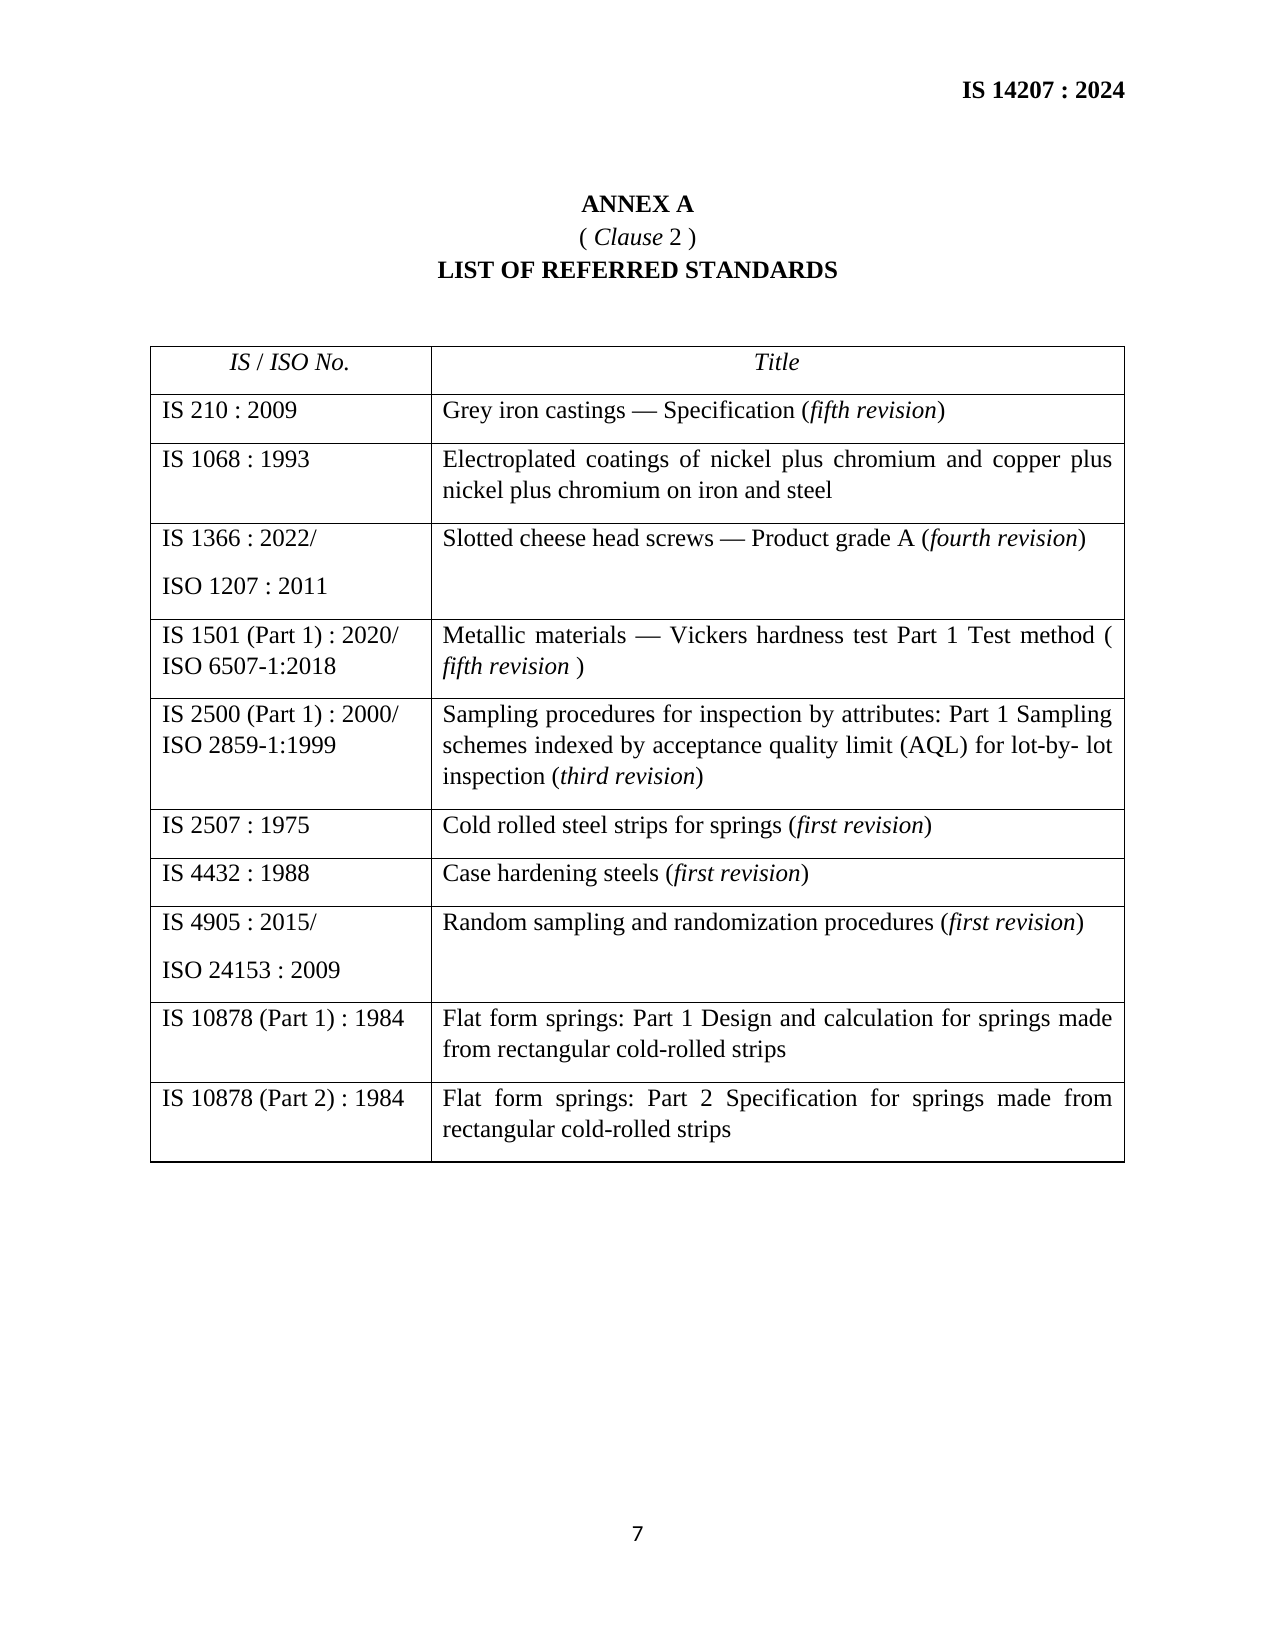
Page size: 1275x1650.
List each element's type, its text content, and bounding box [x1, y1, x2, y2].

table_cell IS 210 : 2009 [151, 395, 431, 443]
table_cell IS 1068 : 1993 [151, 444, 431, 522]
text ( Clause 2 ) [150, 222, 1125, 251]
text LIST OF REFERRED STANDARDS [150, 255, 1125, 284]
table_cell Case hardening steels (first revision) [432, 859, 1124, 906]
table_cell Slotted cheese head screws — Product grade A (fourth revision) [432, 524, 1124, 619]
table_cell Cold rolled steel strips for springs (first revision) [432, 810, 1124, 857]
table_cell Electroplated coatings of nickel plus chromium and copper plus nickel plus chromium on iron and steel [432, 444, 1124, 522]
table_cell Flat form springs: Part 1 Design and calculation for springs made from rectangular cold-rolled strips [432, 1003, 1124, 1082]
table_header IS / ISO No. [151, 347, 431, 394]
table_cell Flat form springs: Part 2 Specification for springs made from rectangular cold-rolled strips [432, 1083, 1124, 1161]
table_cell IS 2500 (Part 1) : 2000/ ISO 2859-1:1999 [151, 699, 431, 809]
table_cell IS 1366 : 2022/ ISO 1207 : 2011 [151, 524, 431, 619]
table_cell Sampling procedures for inspection by attributes: Part 1 Sampling schemes indexed by acceptance quality limit (AQL) for lot-by- lot inspection (third revision) [432, 699, 1124, 809]
table_cell IS 4432 : 1988 [151, 859, 431, 906]
text ANNEX A [150, 189, 1125, 218]
table_cell IS 2507 : 1975 [151, 810, 431, 857]
table_cell IS 4905 : 2015/ ISO 24153 : 2009 [151, 907, 431, 1002]
table_cell Metallic materials — Vickers hardness test Part 1 Test method ( fifth revision ) [432, 620, 1124, 698]
table_cell IS 1501 (Part 1) : 2020/ ISO 6507-1:2018 [151, 620, 431, 698]
table_cell IS 10878 (Part 1) : 1984 [151, 1003, 431, 1082]
table_cell IS 10878 (Part 2) : 1984 [151, 1083, 431, 1161]
table_header Title [432, 347, 1124, 394]
table_cell Random sampling and randomization procedures (first revision) [432, 907, 1124, 1002]
table_cell Grey iron castings ― Specification (fifth revision) [432, 395, 1124, 443]
